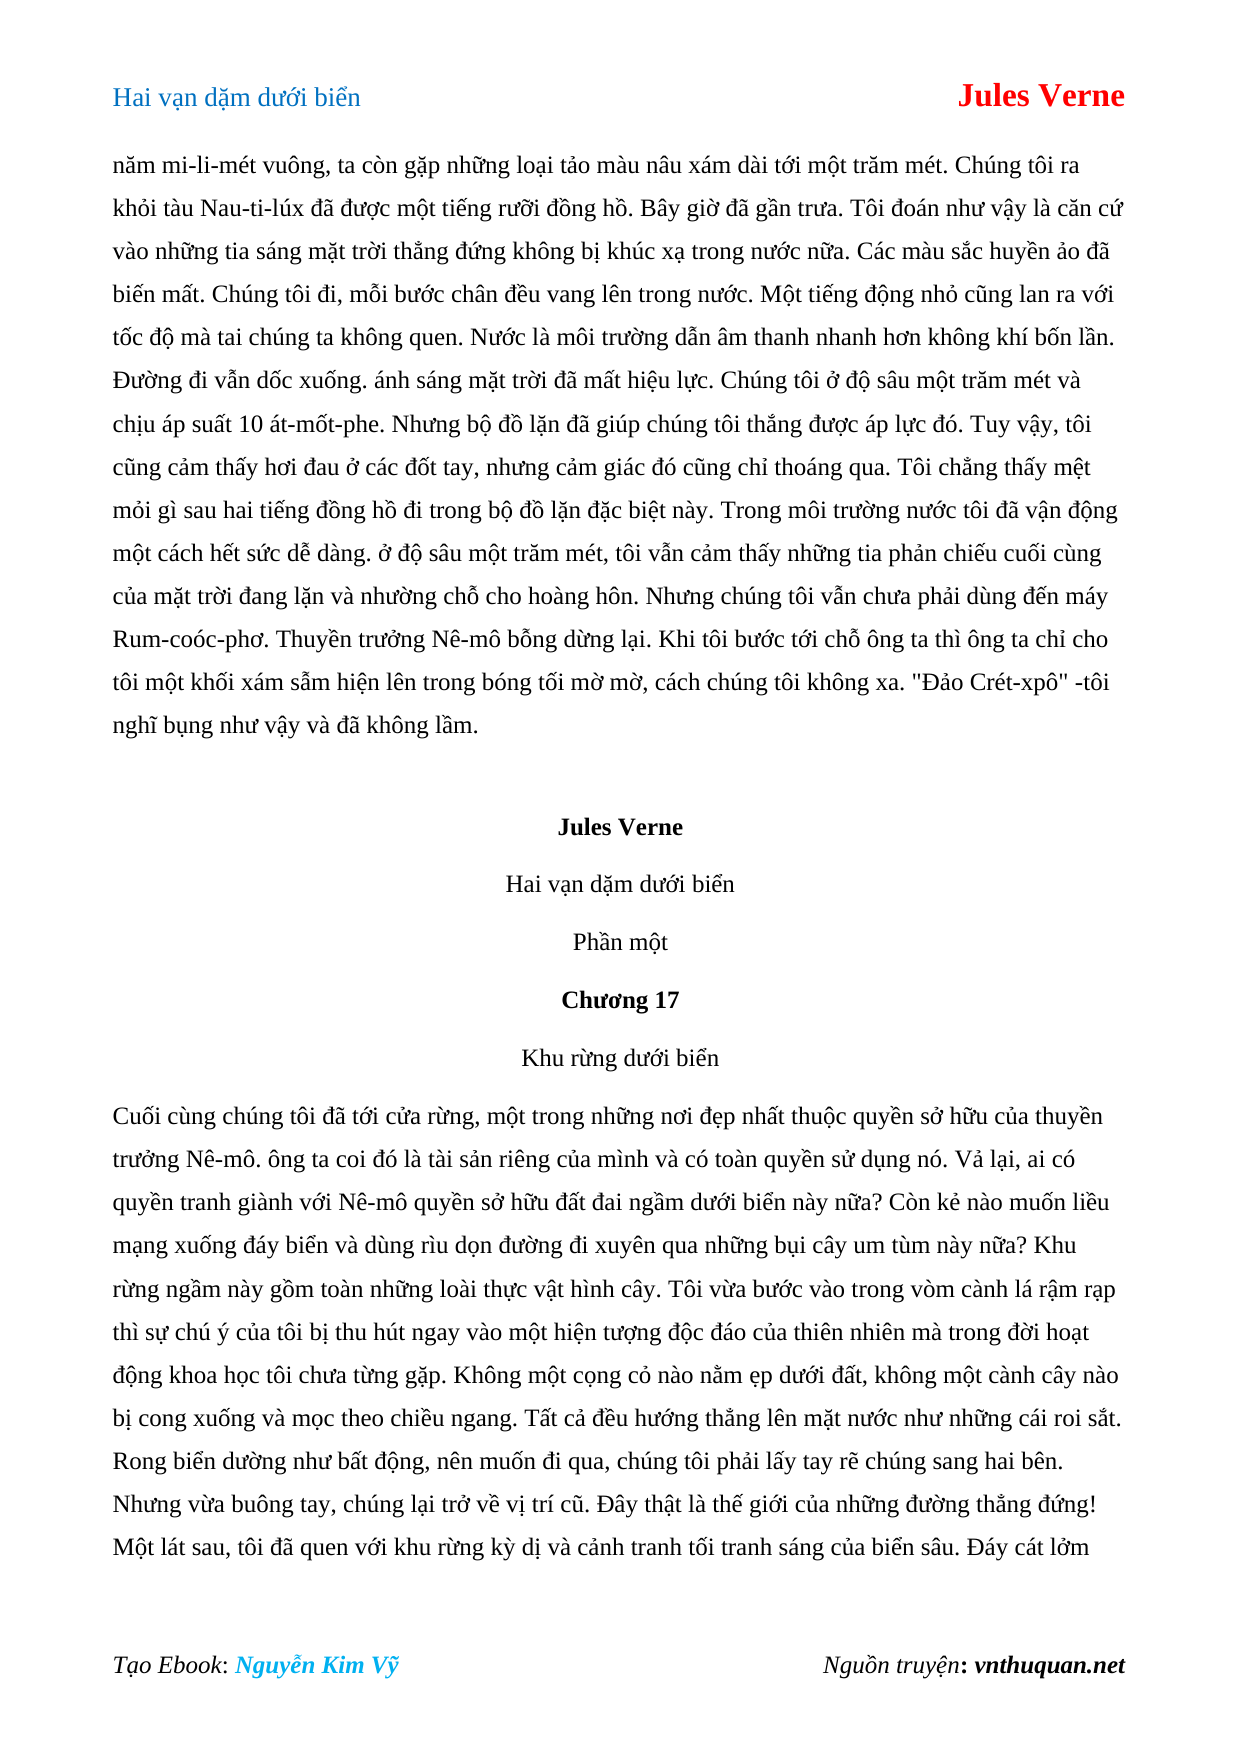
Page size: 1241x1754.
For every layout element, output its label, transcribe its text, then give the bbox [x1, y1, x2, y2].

text Phần một [112, 927, 1128, 956]
text Chương 17 [112, 985, 1128, 1014]
text Jules Verne [112, 812, 1128, 840]
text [112, 150, 1128, 739]
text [112, 1101, 1128, 1561]
text Hai vạn dặm dưới biển [112, 869, 1128, 898]
text Khu rừng dưới biển [112, 1043, 1128, 1072]
